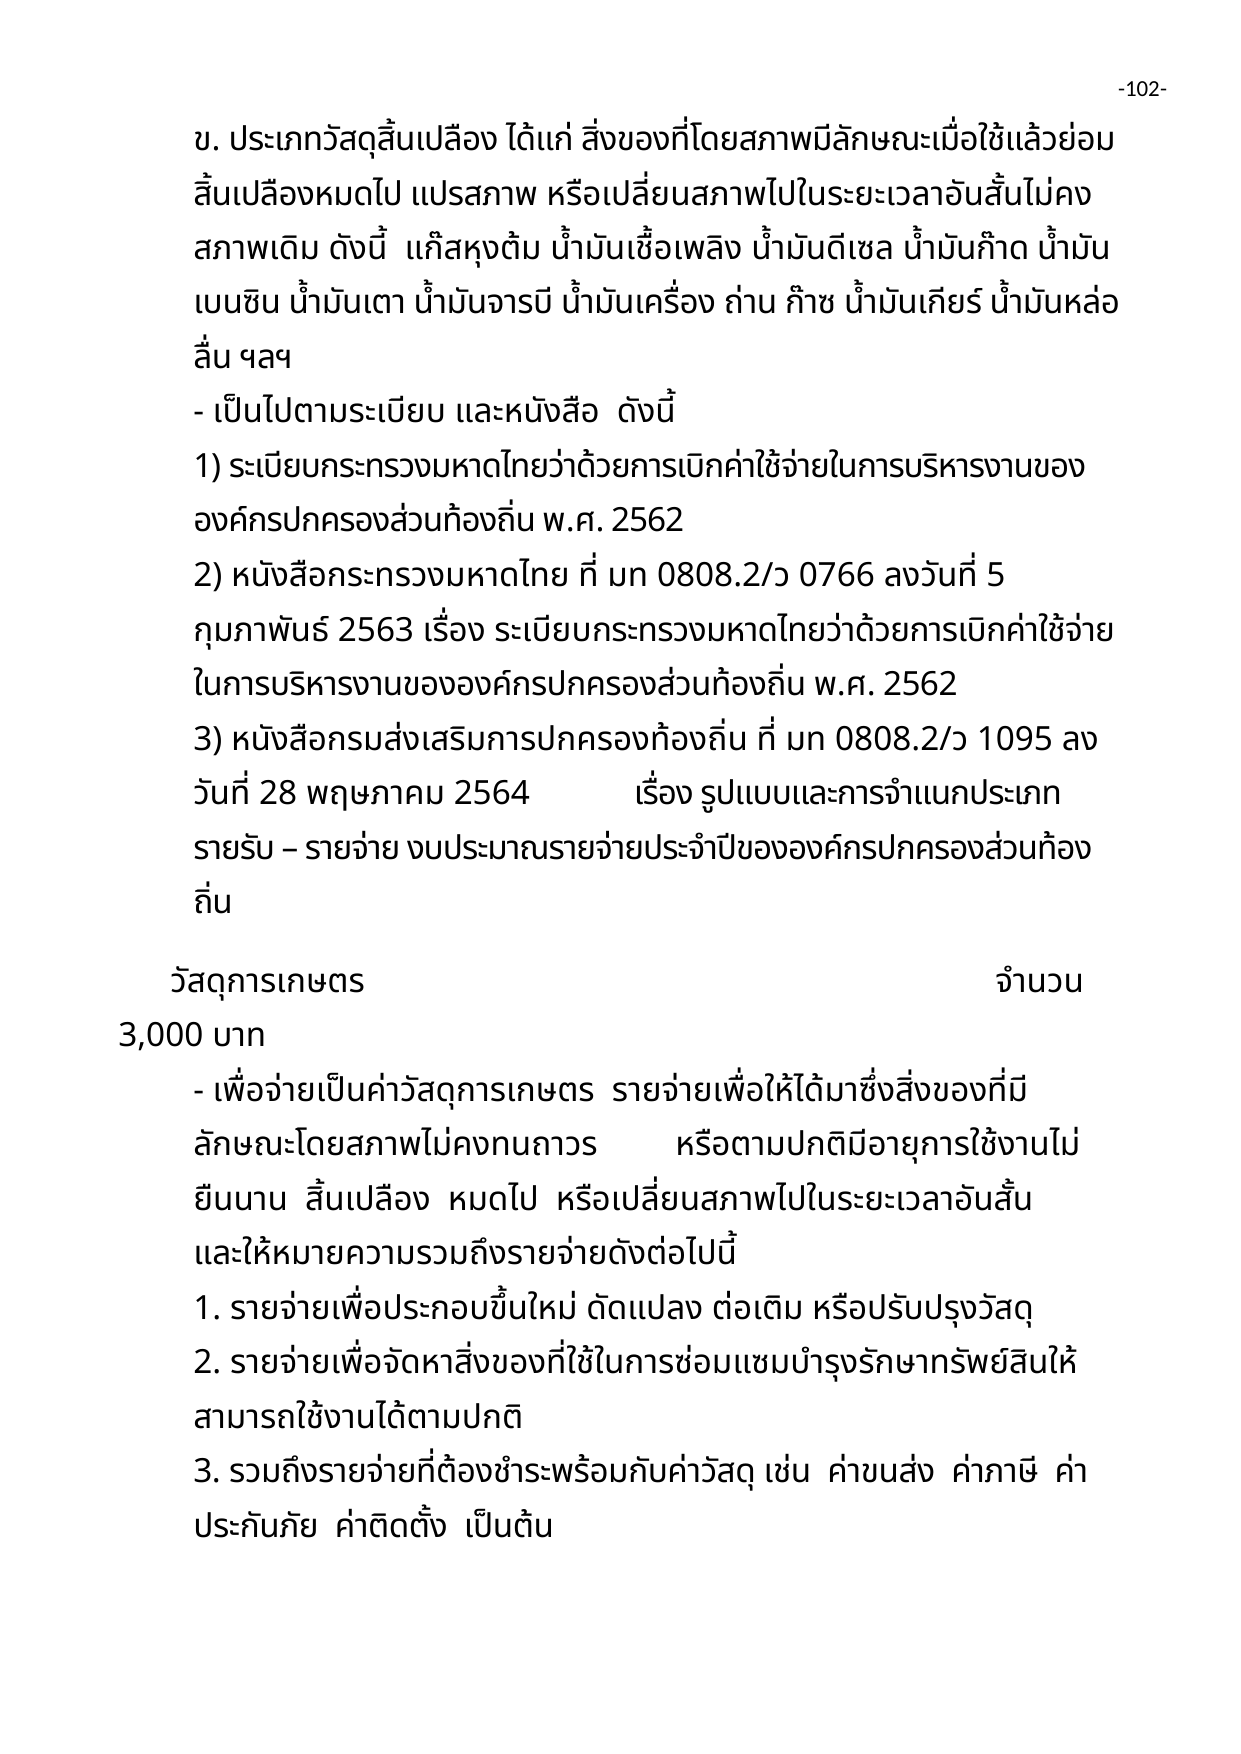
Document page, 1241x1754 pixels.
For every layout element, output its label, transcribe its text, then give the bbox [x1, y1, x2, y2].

text 1) ระเบียบกระทรวงมหาดไทยว่าด้วยการเบิกค่าใช้จ่ายในการบริหารงานขององค์กรปกครองส่วนท้องถิ่น พ.ศ. 2562 [193, 442, 1122, 547]
text - เป็นไปตามระเบียบ และหนังสือ ดังนี้ [193, 387, 1122, 438]
text 1. รายจ่ายเพื่อประกอบขึ้นใหม่ ดัดแปลง ต่อเติม หรือปรับปรุงวัสดุ [193, 1283, 1122, 1334]
text - เพื่อจ่ายเป็นค่าวัสดุการเกษตร รายจ่ายเพื่อให้ได้มาซึ่งสิ่งของที่มีลักษณะโดยสภาพไม่คงทนถาวร หรือตามปกติมีอายุการใช้งานไม่ยืนนาน สิ้นเปลือง หมดไป หรือเปลี่ยนสภาพไปในระยะเวลาอันสั้น และให้หมายความรวมถึงรายจ่ายดังต่อไปนี้ [193, 1066, 1122, 1279]
text 2. รายจ่ายเพื่อจัดหาสิ่งของที่ใช้ในการซ่อมแซมบำรุงรักษาทรัพย์สินให้สามารถใช้งานได้ตามปกติ [193, 1338, 1122, 1443]
text 2) หนังสือกระทรวงมหาดไทย ที่ มท 0808.2/ว 0766 ลงวันที่ 5 กุมภาพันธ์ 2563 เรื่อง ระเบียบกระทรวงมหาดไทยว่าด้วยการเบิกค่าใช้จ่ายในการบริหารงานขององค์กรปกครองส่วนท้องถิ่น พ.ศ. 2562 [193, 551, 1122, 711]
text วัสดุการเกษตร จำนวน 3,000 บาท [118, 957, 1122, 1062]
text ข. ประเภทวัสดุสิ้นเปลือง ได้แก่ สิ่งของที่โดยสภาพมีลักษณะเมื่อใช้แล้วย่อมสิ้นเปลืองหมดไป แปรสภาพ หรือเปลี่ยนสภาพไปในระยะเวลาอันสั้นไม่คงสภาพเดิม ดังนี้ แก๊สหุงต้ม น้ำมันเชื้อเพลิง น้ำมันดีเซล น้ำมันก๊าด น้ำมันเบนซิน น้ำมันเตา น้ำมันจารบี น้ำมันเครื่อง ถ่าน ก๊าซ น้ำมันเกียร์ น้ำมันหล่อลื่น ฯลฯ [193, 115, 1122, 383]
text 3. รวมถึงรายจ่ายที่ต้องชำระพร้อมกับค่าวัสดุ เช่น ค่าขนส่ง ค่าภาษี ค่าประกันภัย ค่าติดตั้ง เป็นต้น [193, 1447, 1122, 1552]
text 3) หนังสือกรมส่งเสริมการปกครองท้องถิ่น ที่ มท 0808.2/ว 1095 ลงวันที่ 28 พฤษภาคม 2564 เรื่อง รูปแบบและการจำแนกประเภทรายรับ – รายจ่าย งบประมาณรายจ่ายประจำปีขององค์กรปกครองส่วนท้องถิ่น [193, 714, 1122, 928]
